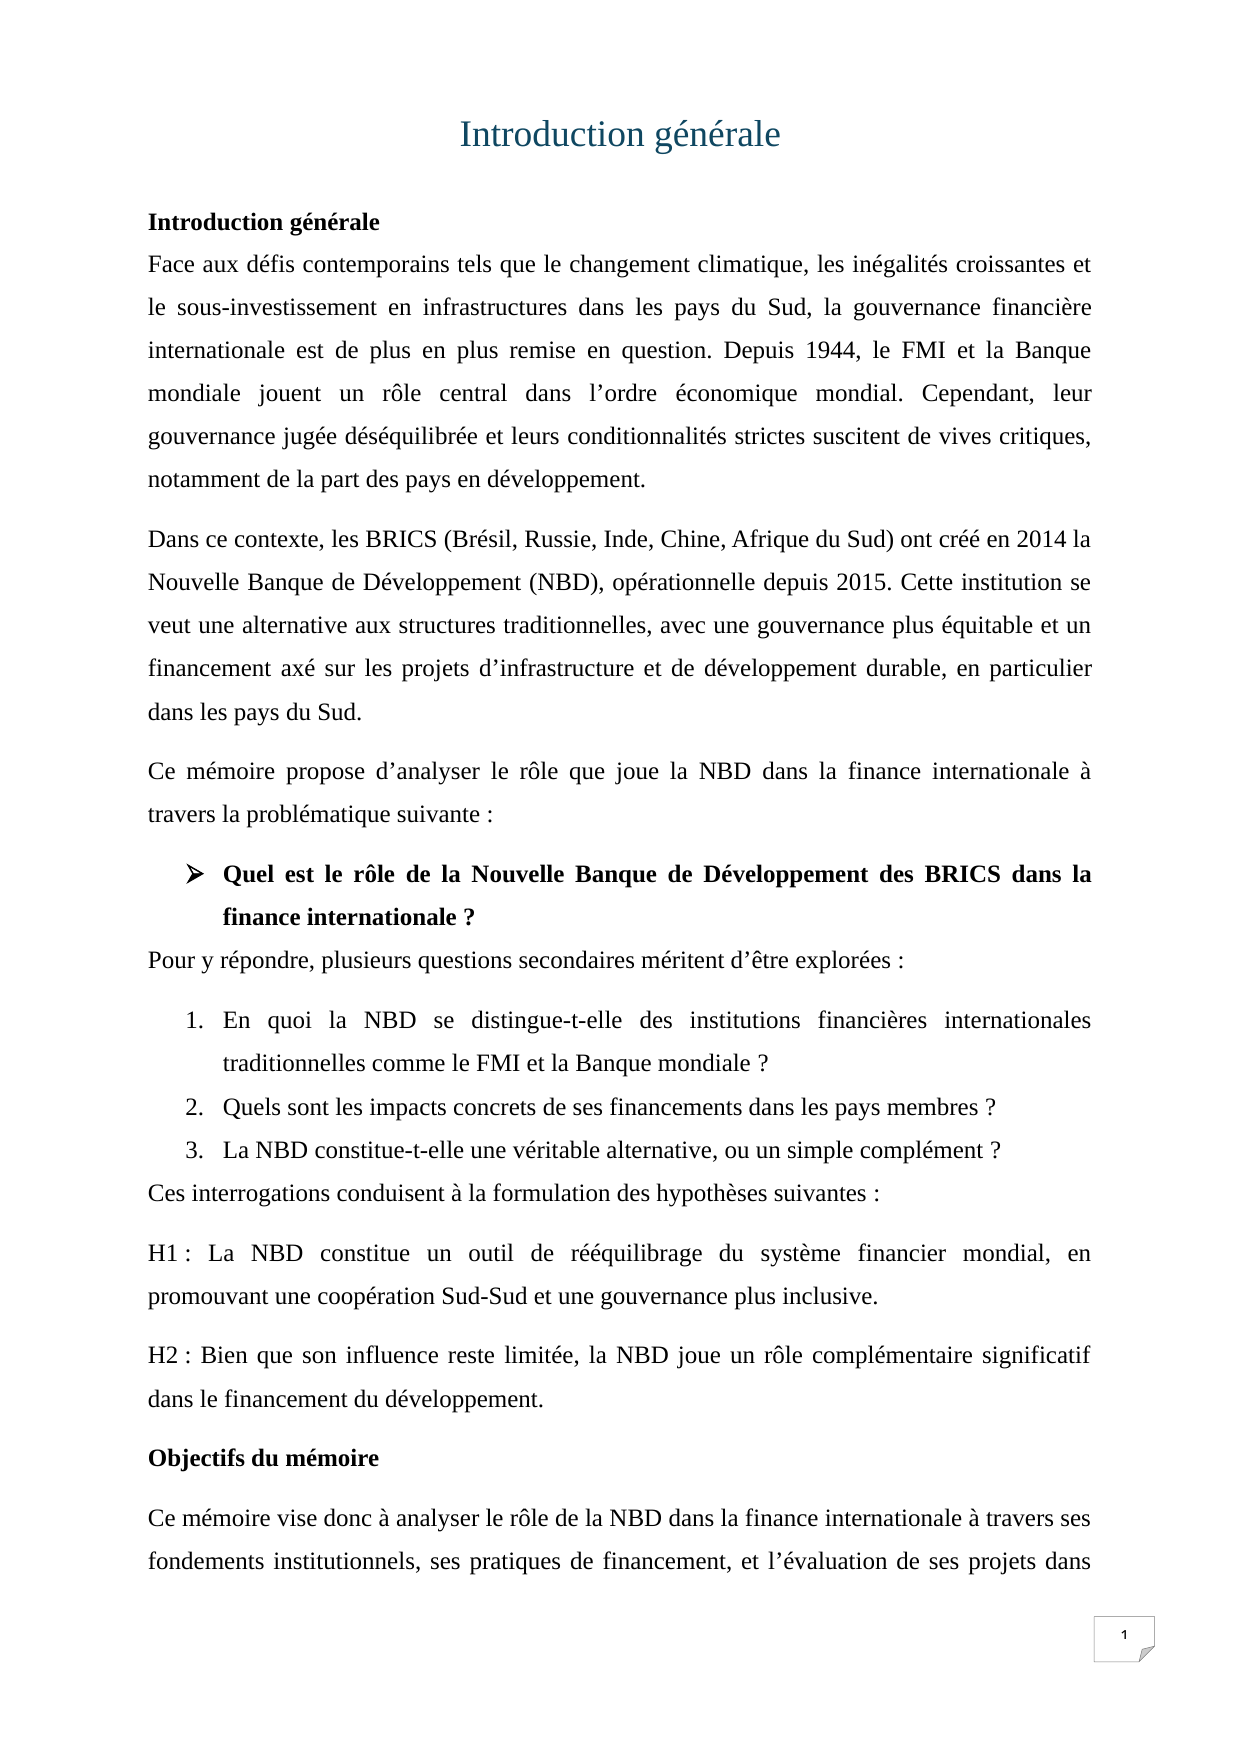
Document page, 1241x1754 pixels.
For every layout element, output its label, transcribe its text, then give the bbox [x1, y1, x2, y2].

list Quels sont les impacts concrets de ses financements dans les pays membres ? [185, 1092, 1093, 1120]
text Dans ce contexte, les BRICS (Brésil, Russie, Inde, Chine, Afrique du Sud) ont créé en 2014 la Nouvelle Banque de Développement (NBD), opérationnelle depuis 2015. Cette institution se veut une alternative aux structures traditionnelles, avec une gouvernance plus équitable et un financement axé sur les projets d’infrastructure et de développement durable, en particulier dans les pays du Sud. [148, 524, 1093, 725]
text Objectifs du mémoire [148, 1443, 1093, 1472]
text Face aux défis contemporains tels que le changement climatique, les inégalités croissantes et le sous-investissement en infrastructures dans les pays du Sud, la gouvernance financière internationale est de plus en plus remise en question. Depuis 1944, le FMI et la Banque mondiale jouent un rôle central dans l’ordre économique mondial. Cependant, leur gouvernance jugée déséquilibrée et leurs conditionnalités strictes suscitent de vives critiques, notamment de la part des pays en développement. [148, 249, 1093, 493]
list En quoi la NBD se distingue-t-elle des institutions financières internationales traditionnelles comme le FMI et la Banque mondiale ? [185, 1005, 1093, 1077]
text Ces interrogations conduisent à la formulation des hypothèses suivantes : [148, 1178, 1093, 1207]
text Ce mémoire propose d’analyser le rôle que joue la NBD dans la finance internationale à travers la problématique suivante : [148, 756, 1093, 828]
list La NBD constitue-t-elle une véritable alternative, ou un simple complément ? [185, 1135, 1093, 1163]
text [148, 1503, 1093, 1575]
subtitle Introduction générale [148, 207, 1093, 236]
list Quel est le rôle de la Nouvelle Banque de Développement des BRICS dans la finance internationale ? [185, 859, 1093, 931]
text Pour y répondre, plusieurs questions secondaires méritent d’être explorées : [148, 946, 1093, 974]
text H2 : Bien que son influence reste limitée, la NBD joue un rôle complémentaire significatif dans le financement du développement. [148, 1341, 1093, 1412]
text H1 : La NBD constitue un outil de rééquilibrage du système financier mondial, en promouvant une coopération Sud-Sud et une gouvernance plus inclusive. [148, 1238, 1093, 1309]
